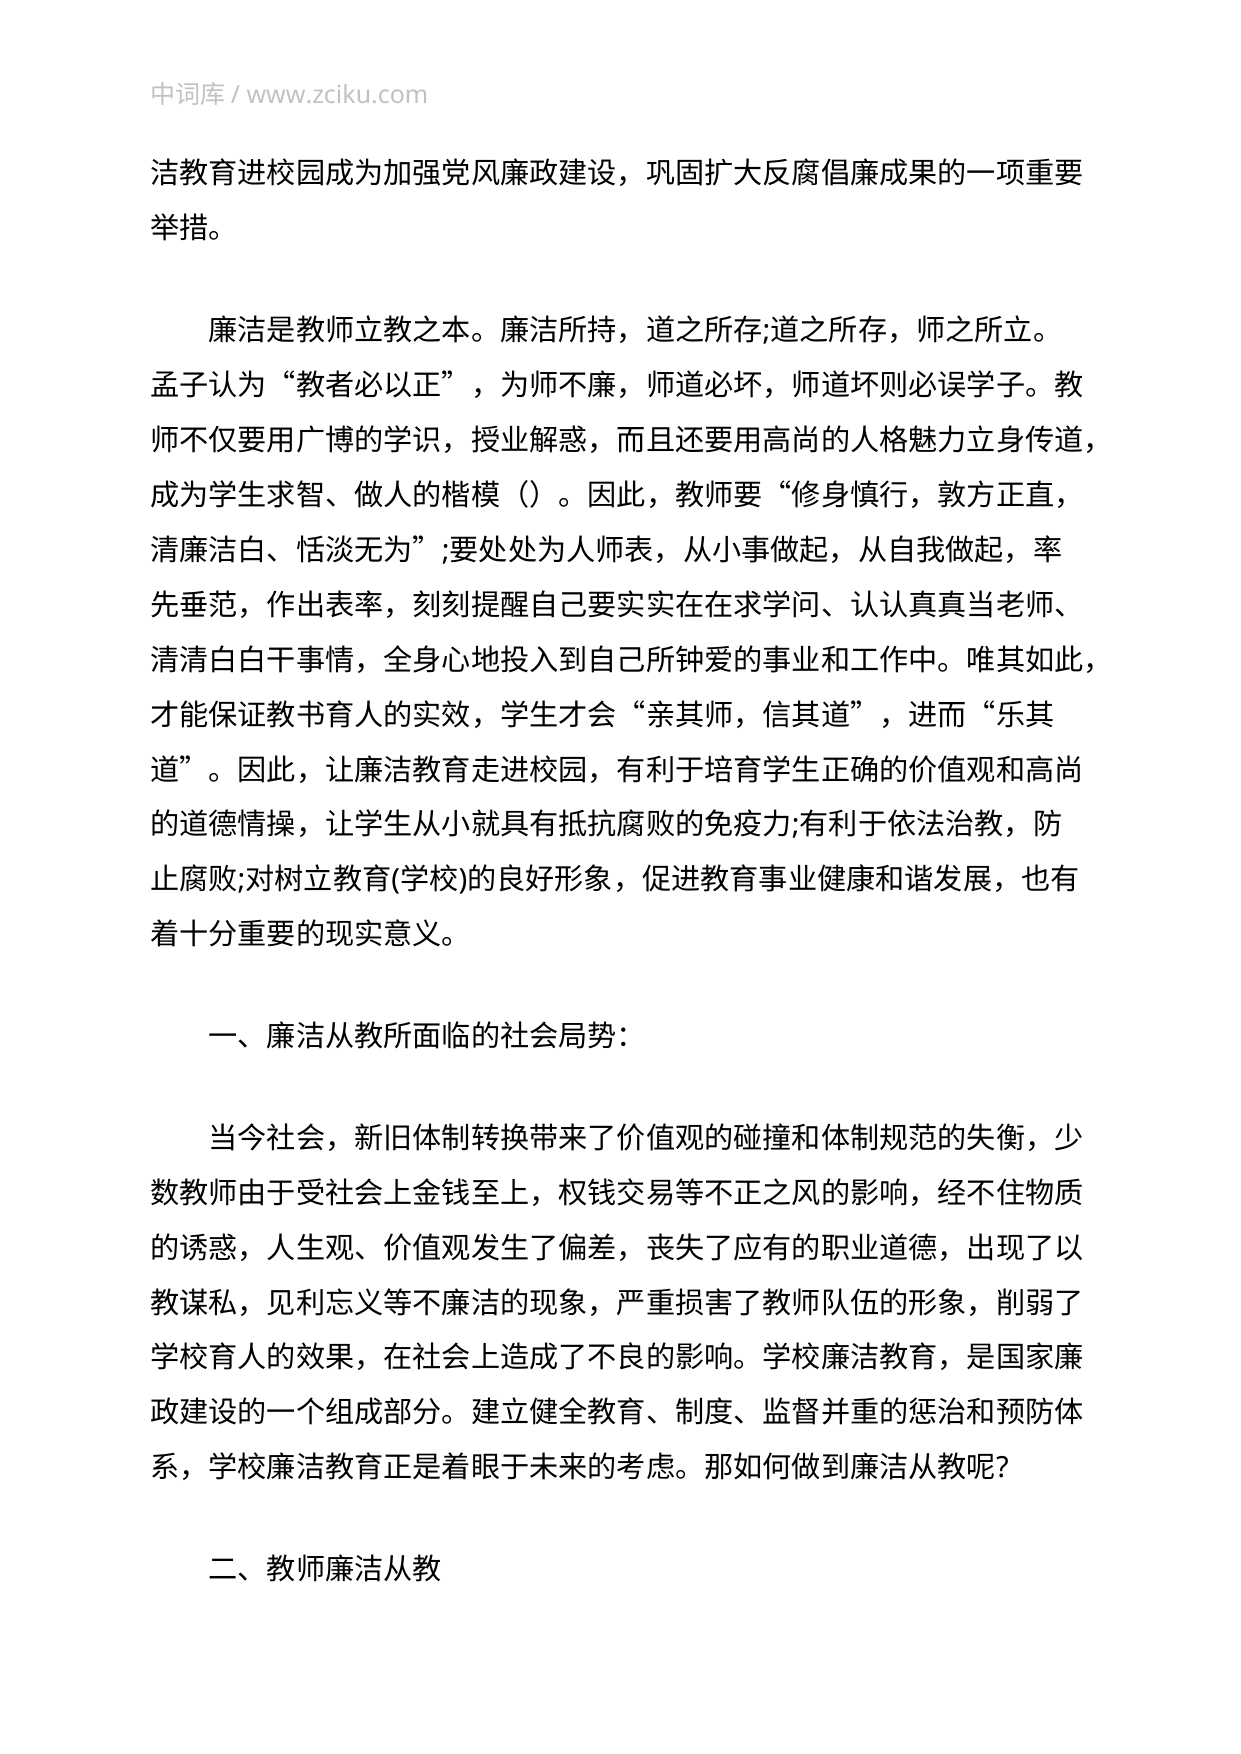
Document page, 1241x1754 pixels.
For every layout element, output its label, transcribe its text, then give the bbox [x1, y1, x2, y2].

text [150, 150, 1090, 247]
text 当今社会，新旧体制转换带来了价值观的碰撞和体制规范的失衡，少数教师由于受社会上金钱至上，权钱交易等不正之风的影响，经不住物质的诱惑，人生观、价值观发生了偏差，丧失了应有的职业道德，出现了以教谋私，见利忘义等不廉洁的现象，严重损害了教师队伍的形象，削弱了学校育人的效果，在社会上造成了不良的影响。学校廉洁教育，是国家廉政建设的一个组成部分。建立健全教育、制度、监督并重的惩治和预防体系，学校廉洁教育正是着眼于未来的考虑。那如何做到廉洁从教呢? [150, 1114, 1090, 1486]
text 一、廉洁从教所面临的社会局势： [150, 1013, 1090, 1055]
text 廉洁是教师立教之本。廉洁所持，道之所存;道之所存，师之所立。孟子认为“教者必以正”，为师不廉，师道必坏，师道坏则必误学子。教师不仅要用广博的学识，授业解惑，而且还要用高尚的人格魅力立身传道，成为学生求智、做人的楷模（）。因此，教师要“修身慎行，敦方正直，清廉洁白、恬淡无为”;要处处为人师表，从小事做起，从自我做起，率先垂范，作出表率，刻刻提醒自己要实实在在求学问、认认真真当老师、清清白白干事情，全身心地投入到自己所钟爱的事业和工作中。唯其如此，才能保证教书育人的实效，学生才会“亲其师，信其道”，进而“乐其道”。因此，让廉洁教育走进校园，有利于培育学生正确的价值观和高尚的道德情操，让学生从小就具有抵抗腐败的免疫力;有利于依法治教，防止腐败;对树立教育(学校)的良好形象，促进教育事业健康和谐发展，也有着十分重要的现实意义。 [150, 307, 1090, 953]
text 二、教师廉洁从教 [150, 1546, 1090, 1588]
